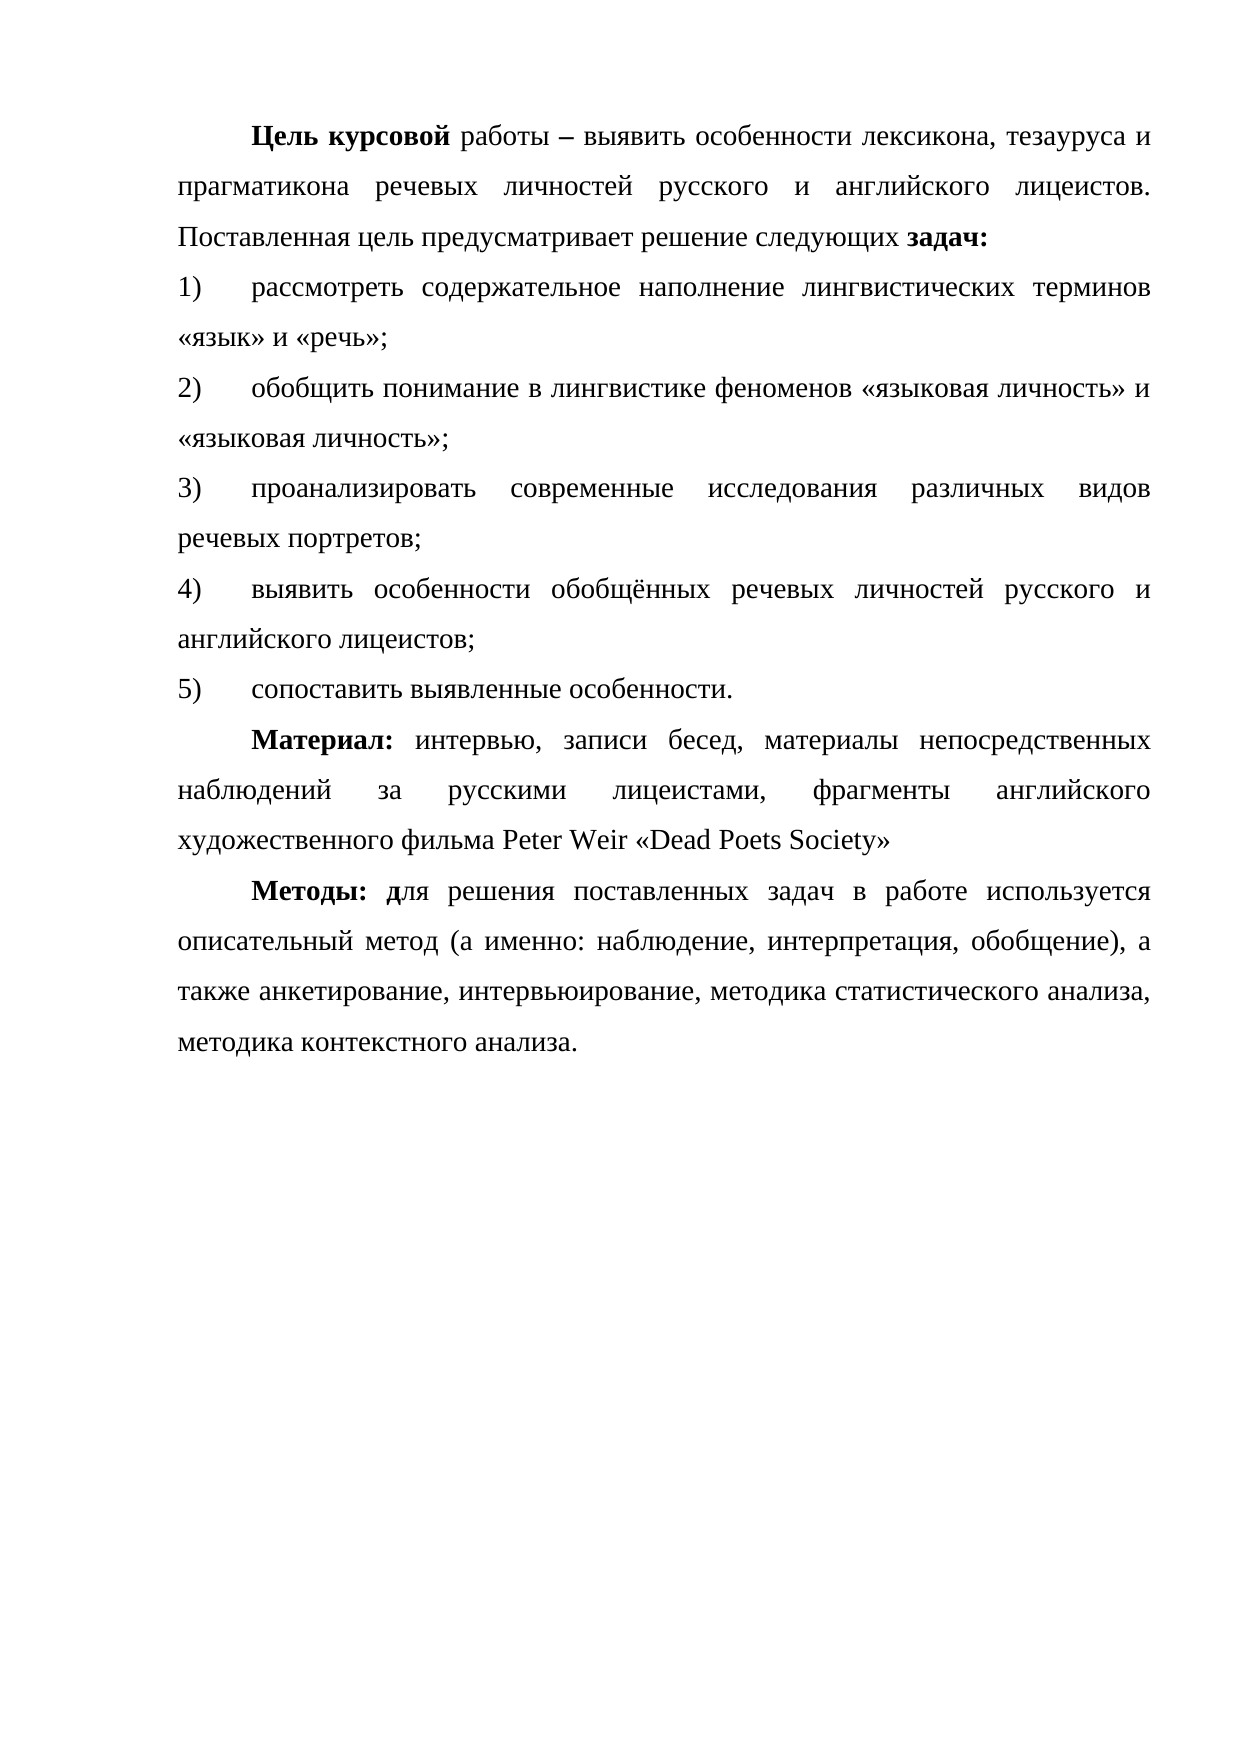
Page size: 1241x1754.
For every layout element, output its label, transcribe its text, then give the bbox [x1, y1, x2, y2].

text Материал: интервью, записи бесед, материалы непосредственных наблюдений за русскими лицеистами, фрагменты английского художественного фильма Peter Weir «Dead Poets Society» [177, 722, 1152, 856]
list сопоставить выявленные особенности. [177, 672, 1152, 705]
list проанализировать современные исследования различных видов речевых портретов; [177, 470, 1152, 554]
text Методы: для решения поставленных задач в работе используется описательный метод (а именно: наблюдение, интерпретация, обобщение), а также анкетирование, интервьюирование, методика статистического анализа, методика контекстного анализа. [177, 873, 1152, 1057]
text Цель курсовой работы – выявить особенности лексикона, тезауруса и прагматикона речевых личностей русского и английского лицеистов. Поставленная цель предусматривает решение следующих задач: [177, 118, 1152, 252]
list выявить особенности обобщённых речевых личностей русского и английского лицеистов; [177, 571, 1152, 655]
list рассмотреть содержательное наполнение лингвистических терминов «язык» и «речь»; [177, 269, 1152, 353]
list обобщить понимание в лингвистике феноменов «языковая личность» и «языковая личность»; [177, 370, 1152, 453]
